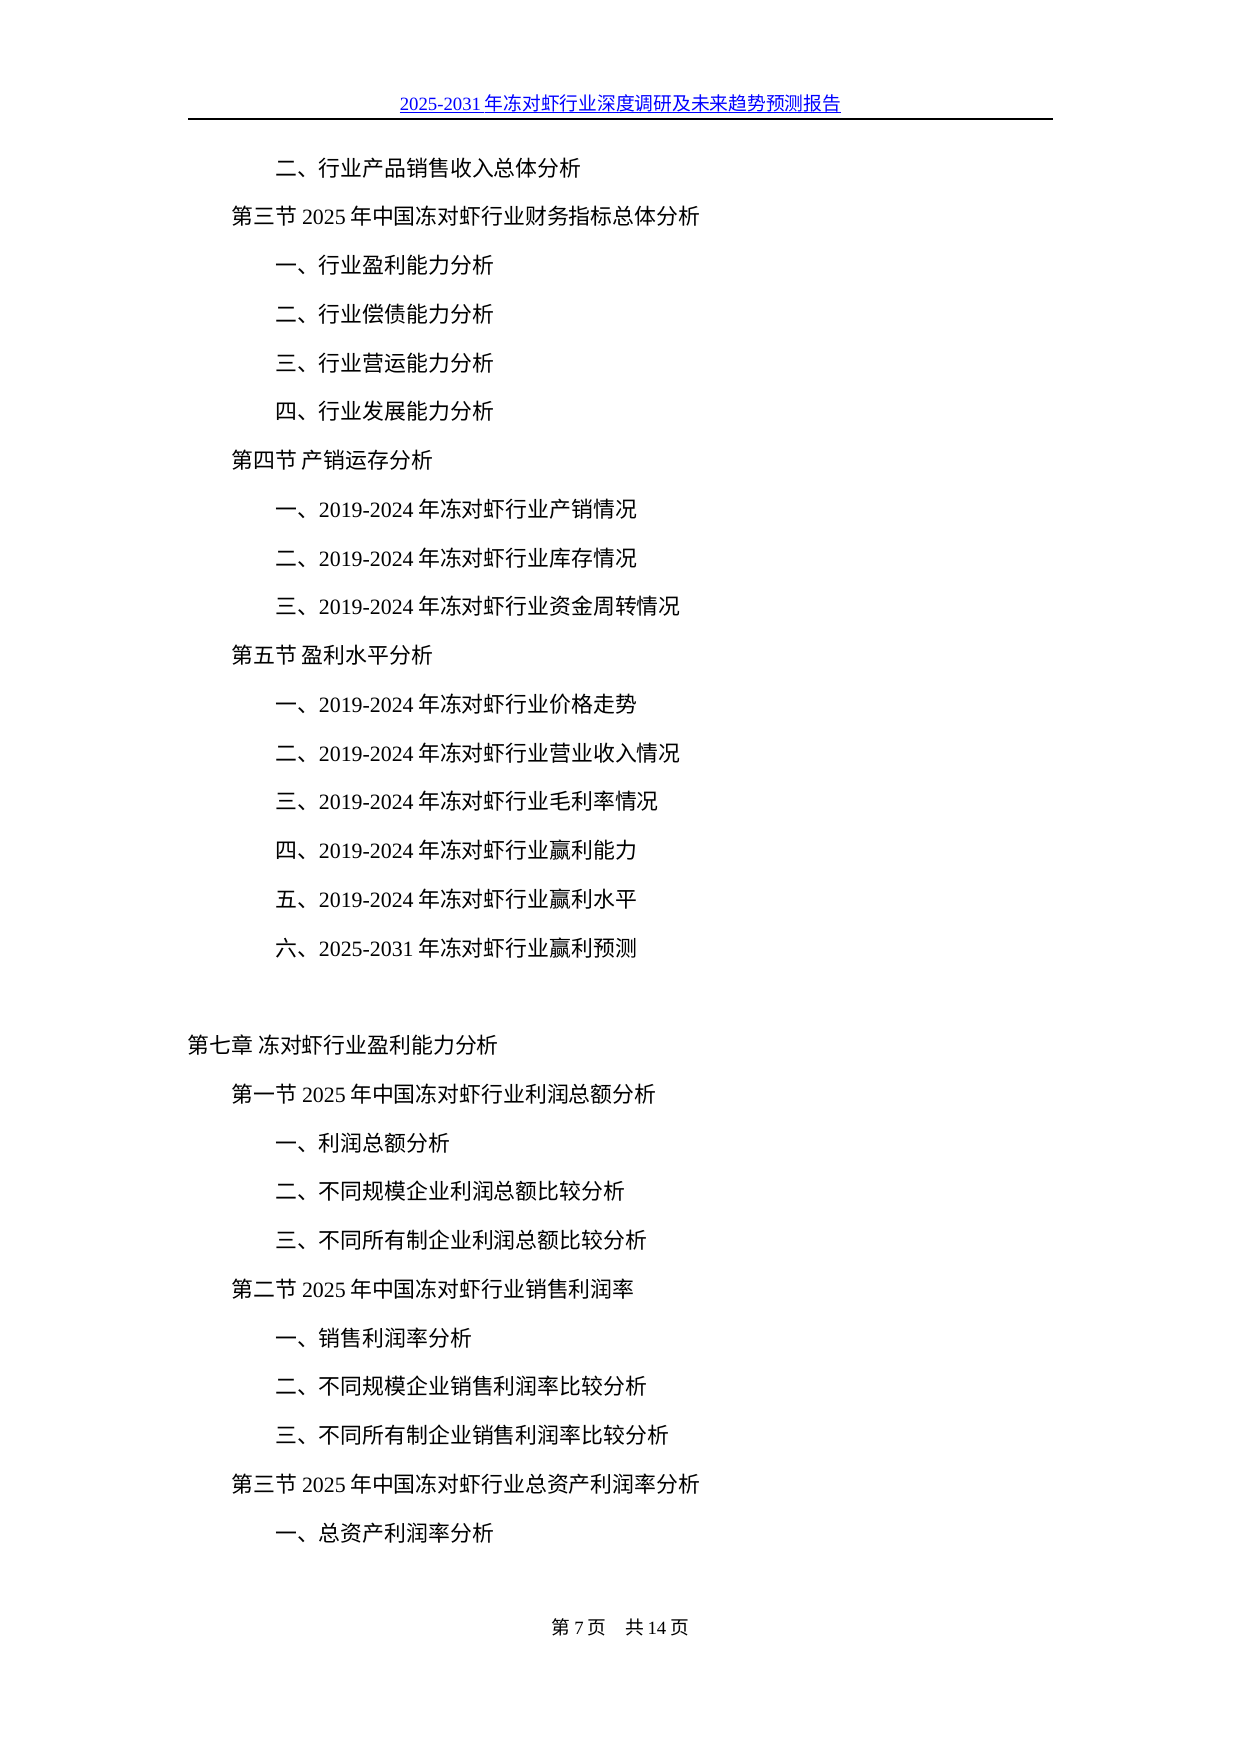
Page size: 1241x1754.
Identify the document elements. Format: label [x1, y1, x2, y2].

text [187, 150, 1053, 1548]
